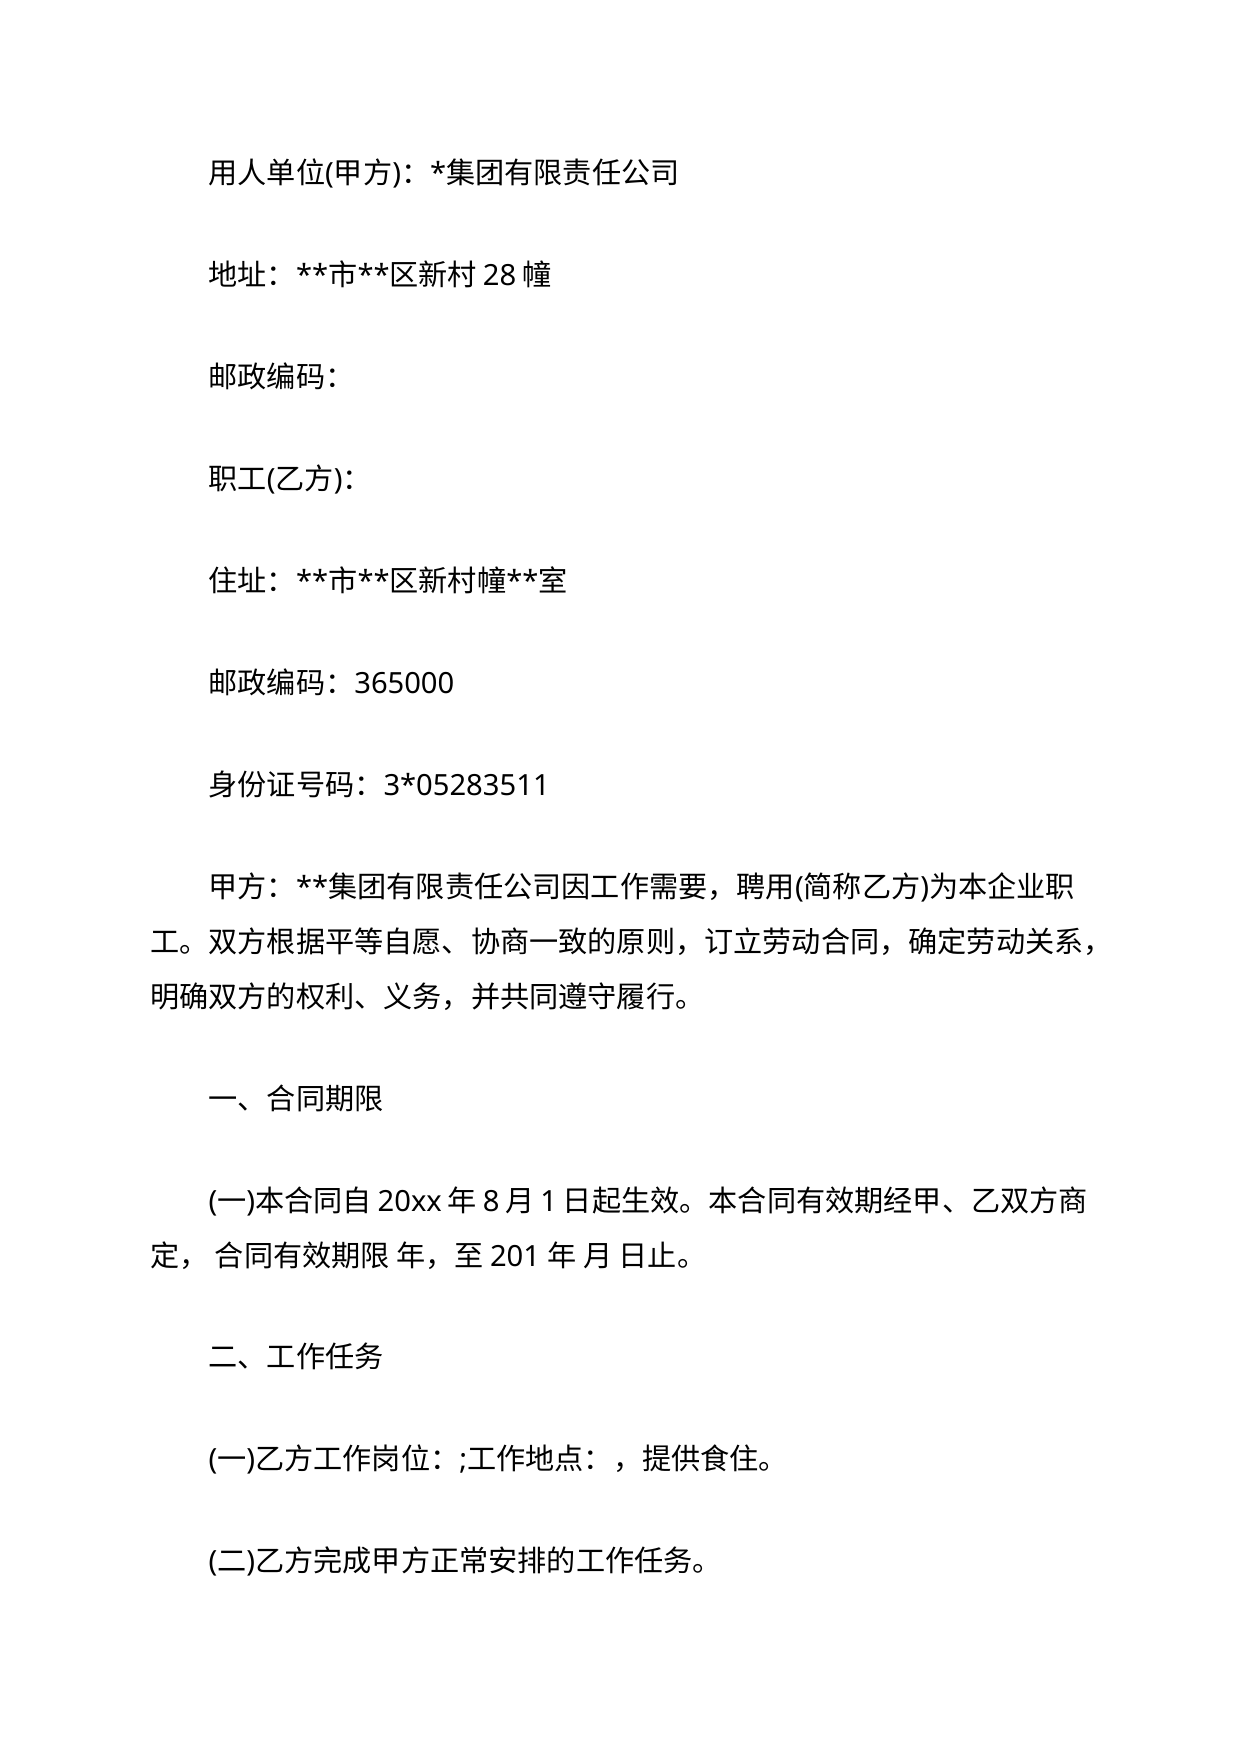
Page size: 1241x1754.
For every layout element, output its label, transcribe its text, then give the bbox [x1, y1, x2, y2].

text 二、工作任务 [150, 1334, 1090, 1376]
text 邮政编码： [150, 354, 1090, 396]
text 地址：**市**区新村28幢 [150, 252, 1090, 294]
text 职工(乙方)： [150, 456, 1090, 498]
text 住址：**市**区新村幢**室 [150, 558, 1090, 600]
text (一)本合同自20xx年8月1日起生效。本合同有效期经甲、乙双方商定， 合同有效期限 年，至201 年 月 日止。 [150, 1177, 1090, 1274]
text 身份证号码：3*05283511 [150, 762, 1090, 804]
text 甲方：**集团有限责任公司因工作需要，聘用(简称乙方)为本企业职工。双方根据平等自愿、协商一致的原则，订立劳动合同，确定劳动关系，明确双方的权利、义务，并共同遵守履行。 [150, 864, 1090, 1016]
text 用人单位(甲方)：*集团有限责任公司 [150, 150, 1090, 192]
text (二)乙方完成甲方正常安排的工作任务。 [150, 1538, 1090, 1580]
text 邮政编码：365000 [150, 660, 1090, 702]
text 一、合同期限 [150, 1075, 1090, 1118]
text (一)乙方工作岗位：;工作地点：，提供食住。 [150, 1436, 1090, 1478]
